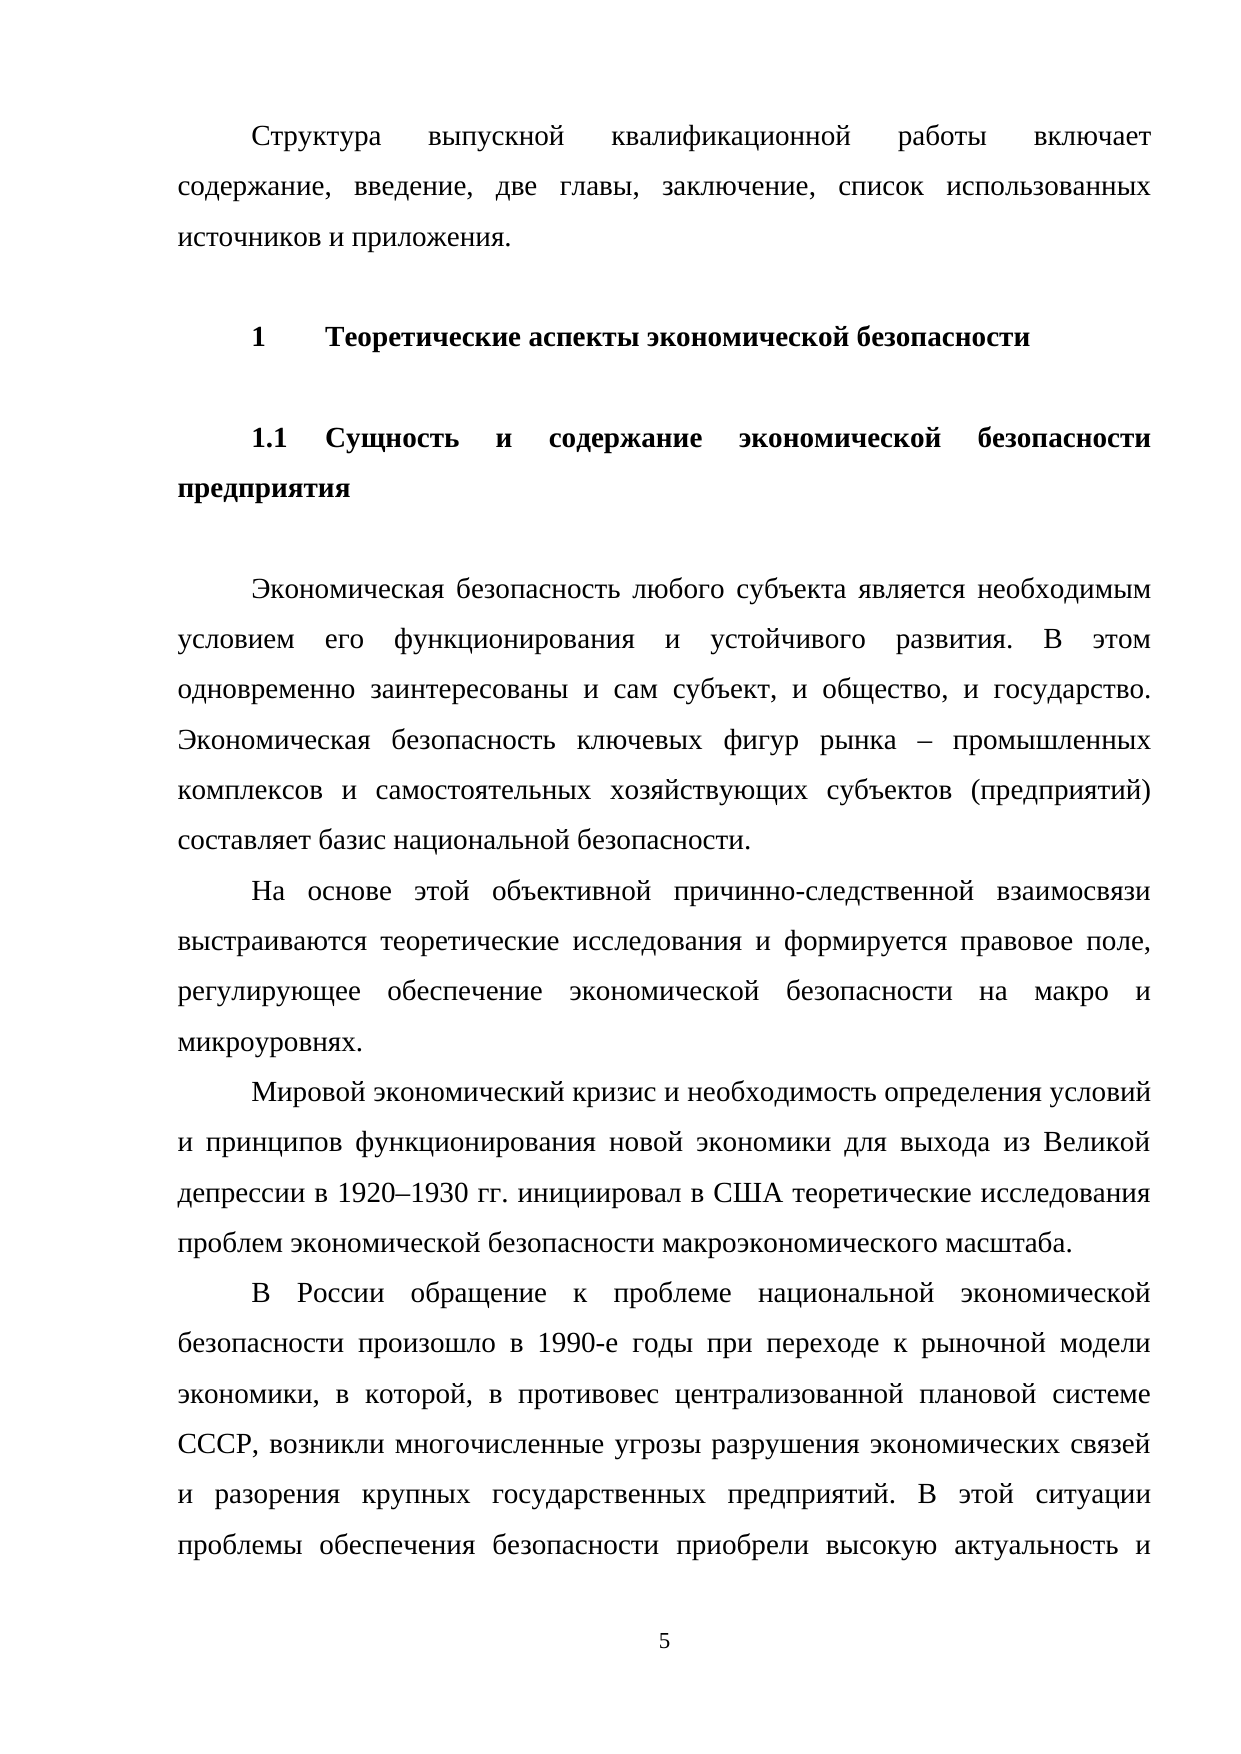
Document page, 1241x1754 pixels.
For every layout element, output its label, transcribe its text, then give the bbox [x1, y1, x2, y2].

text Структура выпускной квалификационной работы включает содержание, введение, две главы, заключение, список использованных источников и приложения. [177, 118, 1152, 252]
subtitle Сущность и содержание экономической безопасности предприятия [177, 420, 1152, 504]
text Экономическая безопасность любого субъекта является необходимым условием его функционирования и устойчивого развития. В этом одновременно заинтересованы и сам субъект, и общество, и государство. Экономическая безопасность ключевых фигур рынка – промышленных комплексов и самостоятельных хозяйствующих субъектов (предприятий) составляет базис национальной безопасности. [177, 571, 1152, 856]
text На основе этой объективной причинно-следственной взаимосвязи выстраиваются теоретические исследования и формируется правовое поле, регулирующее обеспечение экономической безопасности на макро и микроуровнях. [177, 873, 1152, 1057]
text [177, 1275, 1152, 1560]
list Теоретические аспекты экономической безопасности [177, 319, 1152, 353]
text Мировой экономический кризис и необходимость определения условий и принципов функционирования новой экономики для выхода из Великой депрессии в 1920–1930 гг. инициировал в США теоретические исследования проблем экономической безопасности макроэкономического масштаба. [177, 1074, 1152, 1258]
